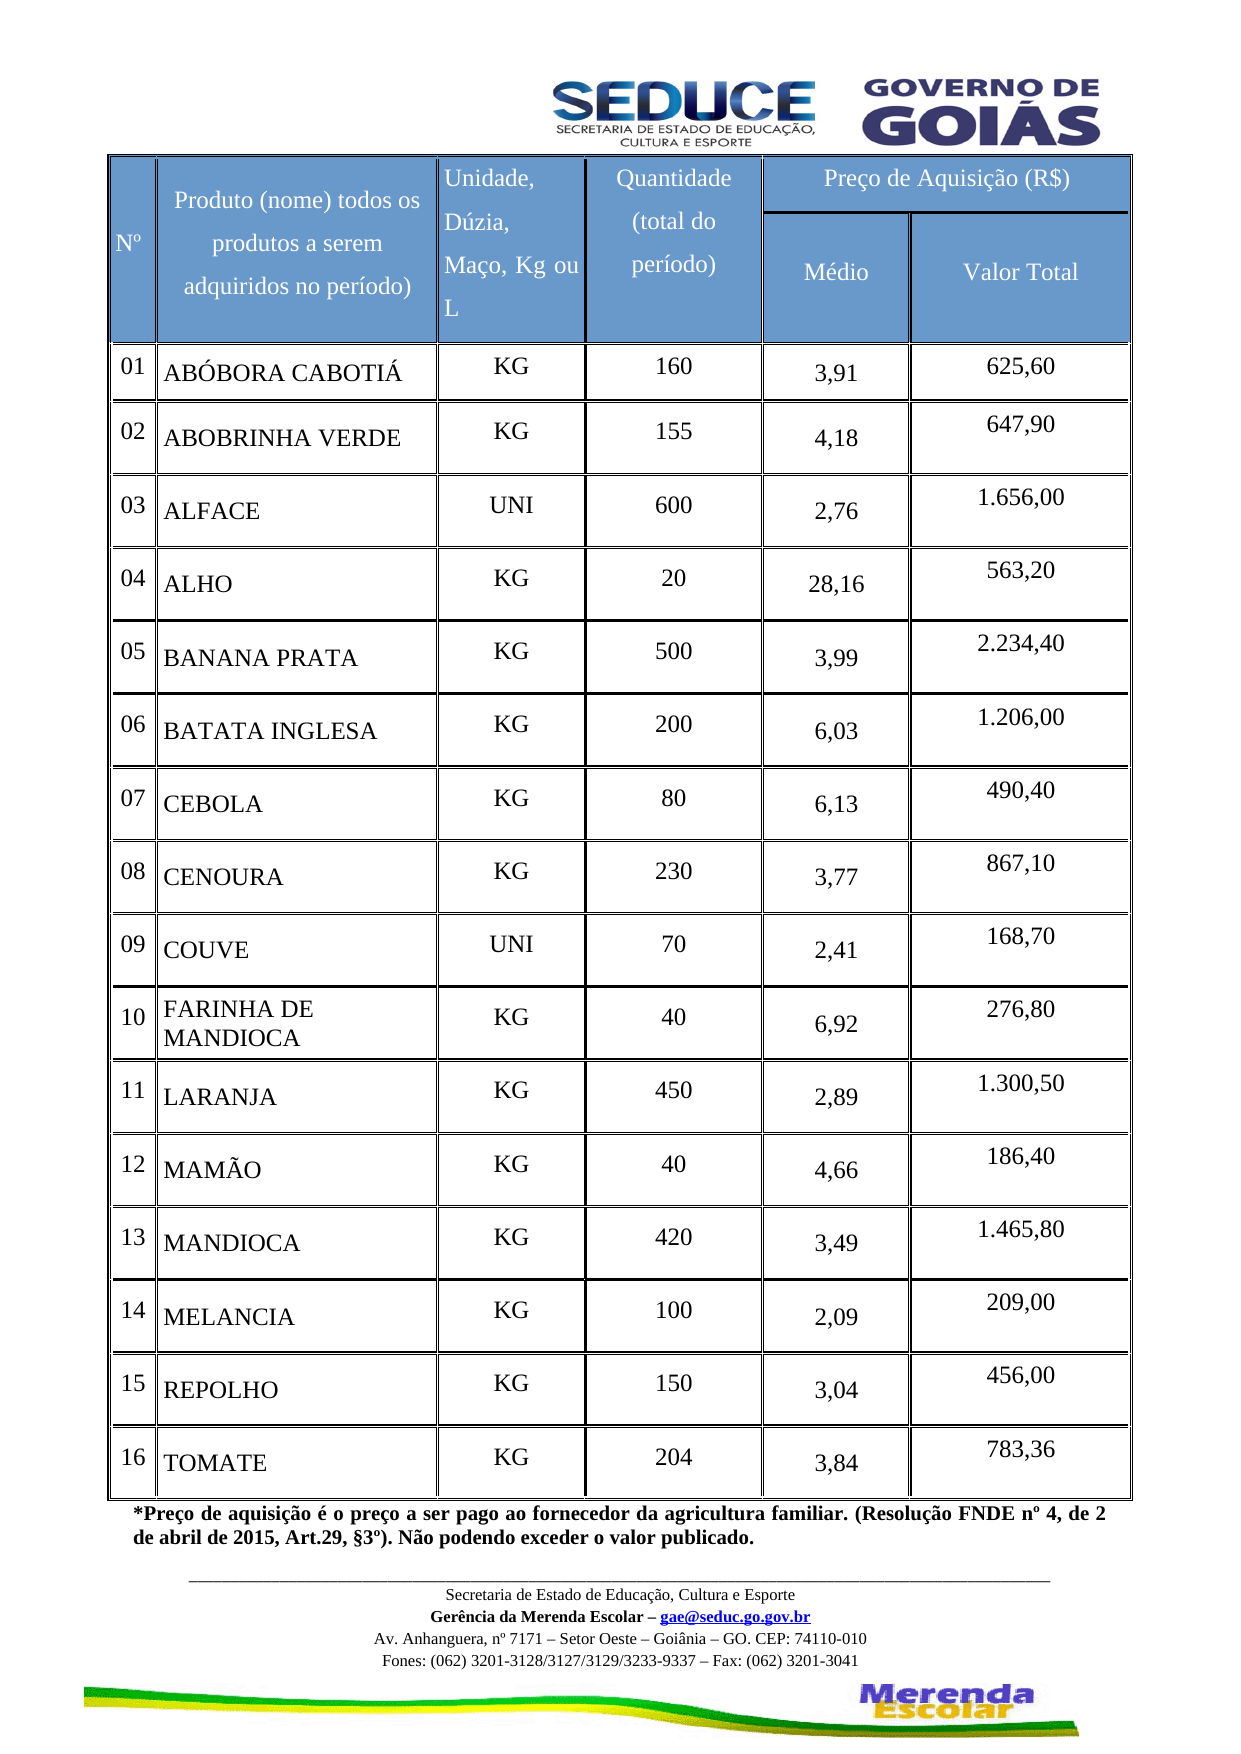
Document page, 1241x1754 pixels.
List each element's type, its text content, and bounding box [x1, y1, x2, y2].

table_cell 3,49 [764, 1208, 908, 1278]
table_cell 160 [587, 345, 761, 399]
table_cell 209,00 [912, 1278, 1131, 1351]
table_cell 204 [585, 1428, 762, 1498]
table_cell 06 [111, 692, 155, 765]
table_cell 783,36 [910, 1424, 1130, 1498]
table_cell 20 [587, 549, 761, 619]
table_cell REPOLHO [158, 1355, 436, 1424]
table_cell 05 [111, 619, 155, 692]
table_cell UNI [439, 476, 584, 546]
table_cell KG [439, 1135, 584, 1205]
table_cell 150 [587, 1355, 761, 1424]
table_cell 15 [111, 1351, 155, 1424]
table_cell 2.234,40 [912, 619, 1130, 692]
table_cell CENOURA [158, 842, 436, 912]
table_cell 01 [109, 342, 157, 399]
table_cell 11 [111, 1058, 155, 1131]
table_cell 186,40 [912, 1131, 1130, 1205]
table_cell 168,70 [910, 912, 1131, 985]
table_cell 10 [111, 985, 155, 1058]
table_cell Médio [764, 214, 908, 342]
table_cell FARINHA DE MANDIOCA [158, 988, 436, 1058]
table_cell 600 [587, 476, 761, 546]
table_cell ALFACE [158, 476, 436, 546]
table_cell 03 [111, 473, 155, 546]
table_cell UNI [439, 915, 584, 985]
table_header Quantidade (total do período) [585, 157, 762, 342]
table_cell KG [439, 549, 584, 619]
table_cell KG [439, 988, 584, 1058]
picture [552, 73, 1108, 154]
table_cell 3,77 [764, 842, 908, 912]
table_cell 1.656,00 [912, 473, 1130, 546]
table_cell KG [439, 1062, 584, 1131]
table_header Preço de Aquisição (R$) [763, 157, 1130, 211]
table_cell 490,40 [912, 765, 1130, 838]
table_cell LARANJA [158, 1062, 436, 1131]
table_cell 70 [587, 915, 761, 985]
table_cell ABOBRINHA VERDE [158, 403, 436, 472]
table_cell 16 [111, 1424, 157, 1498]
table_cell 867,10 [912, 839, 1130, 912]
table_cell BANANA PRATA [158, 622, 436, 692]
table_cell 4,18 [764, 403, 908, 472]
table_cell 276,80 [912, 985, 1130, 1058]
table_cell ALHO [158, 549, 436, 619]
table_cell 456,00 [912, 1351, 1130, 1424]
table_header Unidade, Dúzia, Maço, Kg ou L [438, 155, 585, 342]
table_cell 28,16 [764, 549, 908, 619]
table_cell COUVE [158, 915, 436, 985]
table_cell 563,20 [910, 546, 1131, 619]
table_cell KG [439, 1355, 584, 1424]
table_cell 04 [109, 546, 157, 619]
table_cell 40 [587, 1135, 761, 1205]
table_cell 100 [587, 1281, 761, 1351]
table_cell 3,84 [763, 1424, 910, 1498]
table_cell 500 [587, 622, 761, 692]
table_cell 3,91 [764, 345, 908, 399]
table_cell 09 [109, 912, 157, 985]
table_cell 2,41 [764, 915, 908, 985]
table_cell 625,60 [910, 342, 1131, 399]
table_cell 02 [111, 399, 155, 472]
table_cell KG [439, 1281, 584, 1351]
table_cell KG [439, 622, 584, 692]
table_cell 6,03 [764, 695, 908, 765]
table_cell CEBOLA [158, 769, 436, 838]
table_cell KG [439, 842, 584, 912]
table_cell 08 [111, 839, 155, 912]
table_cell 4,66 [764, 1135, 908, 1205]
table_cell BATATA INGLESA [158, 695, 436, 765]
text *Preço de aquisição é o preço a ser pago ao fornecedor da agricultura familiar. (Resolução FNDE nº 4, de 2 de abril de 2015, Art.29, §3º). Não podendo exceder o valor publicado. [133, 1501, 1107, 1549]
table_cell 230 [587, 842, 761, 912]
table_cell 1.206,00 [912, 692, 1130, 765]
table_cell 6,92 [764, 988, 908, 1058]
table_cell MANDIOCA [158, 1208, 436, 1278]
table_cell 1.465,80 [910, 1205, 1131, 1278]
table_cell 2,09 [764, 1281, 908, 1351]
table_cell 420 [587, 1208, 761, 1278]
table_cell ABÓBORA CABOTIÁ [158, 345, 436, 399]
table_cell KG [438, 1428, 585, 1498]
table_cell 07 [111, 765, 155, 838]
table_cell 3,99 [764, 622, 908, 692]
table_cell TOMATE [157, 1428, 438, 1498]
table_cell Valor Total [912, 211, 1130, 342]
table_header Produto (nome) todos os produtos a serem adquiridos no período) [157, 157, 438, 342]
table_cell 2,76 [764, 476, 908, 546]
table_cell 450 [587, 1062, 761, 1131]
table_cell 12 [111, 1131, 155, 1205]
table_cell MAMÃO [158, 1135, 436, 1205]
table_cell 647,90 [912, 399, 1130, 472]
table_cell KG [439, 345, 584, 399]
table_cell KG [439, 403, 584, 472]
table_header Nº [111, 157, 157, 342]
table_cell 40 [587, 988, 761, 1058]
table_cell MELANCIA [158, 1281, 436, 1351]
table_cell 200 [587, 695, 761, 765]
table_cell 13 [109, 1205, 157, 1278]
table_cell 80 [587, 769, 761, 838]
table_cell 155 [587, 403, 761, 472]
table_cell KG [439, 769, 584, 838]
table_cell KG [439, 1208, 584, 1278]
table_cell 6,13 [764, 769, 908, 838]
table_cell 2,89 [764, 1062, 908, 1131]
table_cell 14 [109, 1278, 155, 1351]
table_cell KG [439, 695, 584, 765]
table_cell 3,04 [764, 1355, 908, 1424]
table_cell 1.300,50 [912, 1058, 1130, 1131]
